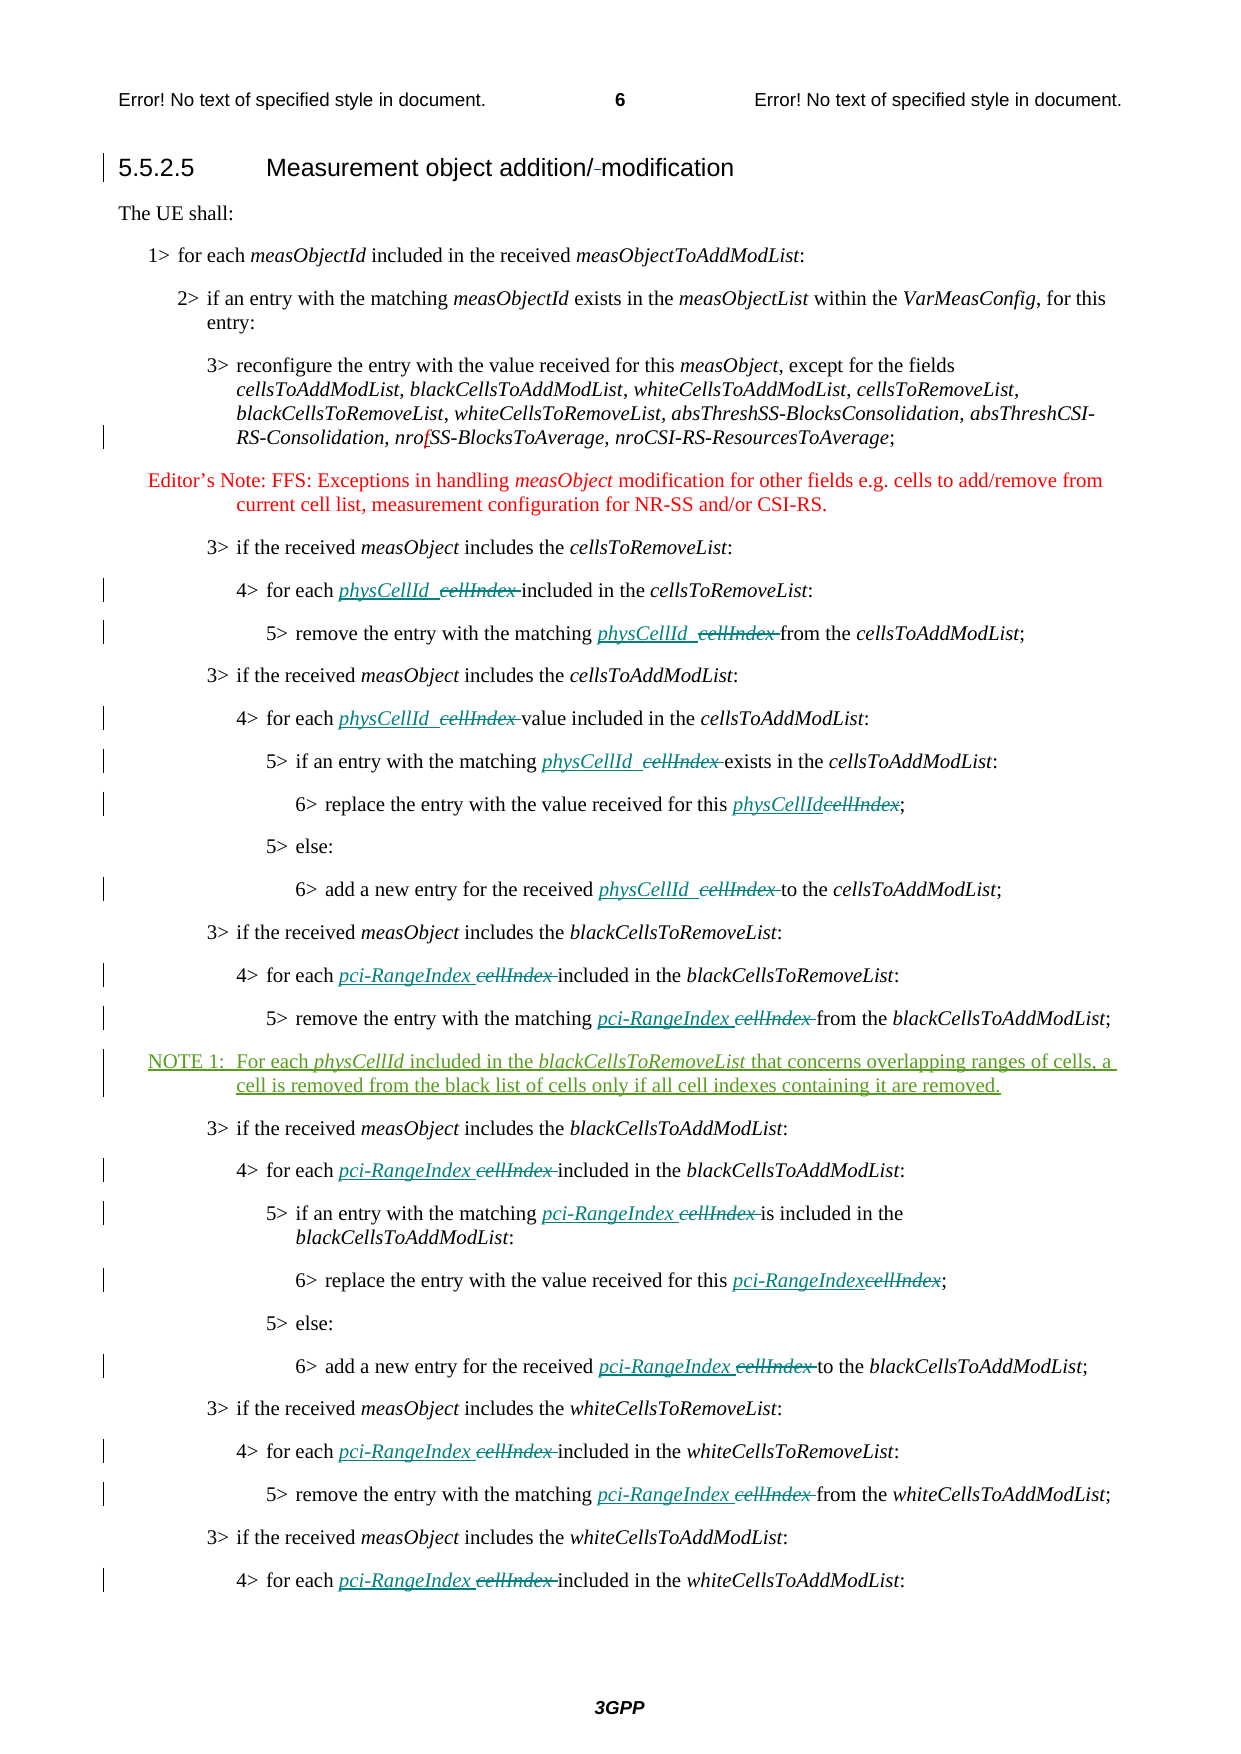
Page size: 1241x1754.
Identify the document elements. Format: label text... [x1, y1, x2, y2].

text 3> reconfigure the entry with the value received for this measObject, except for the fields cellsToAddModList, blackCellsToAddModList, whiteCellsToAddModList, cellsToRemoveList, blackCellsToRemoveList, whiteCellsToRemoveList, absThreshSS-BlocksConsolidation, absThreshCSI-RS-Consolidation, nroSS-BlocksToAverage, nroCSI-RS-ResourcesToAverage; [207, 353, 1122, 449]
text 3> if the received measObject includes the whiteCellsToAddModList: [207, 1525, 1122, 1549]
text 5> remove the entry with the matching from the blackCellsToAddModList; [266, 1006, 1122, 1030]
text 4> for each value included in the cellsToAddModList: [236, 706, 1122, 730]
text The UE shall: [118, 200, 1122, 224]
text 4> for each included in the blackCellsToAddModList: [236, 1158, 1122, 1182]
text 4> for each included in the whiteCellsToRemoveList: [236, 1439, 1122, 1463]
text 4> for each included in the cellsToRemoveList: [236, 578, 1122, 602]
text 5> remove the entry with the matching from the whiteCellsToAddModList; [266, 1482, 1122, 1506]
subtitle 5.5.2.5 Measurement object addition/modification [118, 153, 1122, 182]
text 5> else: [266, 834, 1122, 858]
text 1> for each measObjectId included in the received measObjectToAddModList: [148, 243, 1122, 267]
text 3> if the received measObject includes the cellsToRemoveList: [207, 535, 1122, 559]
text 5> if an entry with the matching is included in the blackCellsToAddModList: [266, 1201, 1122, 1249]
text 5> remove the entry with the matching from the cellsToAddModList; [266, 620, 1122, 644]
text 5> if an entry with the matching exists in the cellsToAddModList: [266, 749, 1122, 773]
text 5> else: [266, 1311, 1122, 1335]
text 3> if the received measObject includes the blackCellsToRemoveList: [207, 920, 1122, 944]
text 6> add a new entry for the received to the cellsToAddModList; [295, 877, 1122, 901]
text 3> if the received measObject includes the whiteCellsToRemoveList: [207, 1396, 1122, 1420]
text 4> for each included in the blackCellsToRemoveList: [236, 963, 1122, 987]
text Editor’s Note: FFS: Exceptions in handling measObject modification for other fields e.g. cells to add/remove from current cell list, measurement configuration for NR-SS and/or CSI-RS. [148, 468, 1122, 516]
text 3> if the received measObject includes the cellsToAddModList: [207, 663, 1122, 687]
text 6> add a new entry for the received to the blackCellsToAddModList; [295, 1353, 1122, 1378]
text 6> replace the entry with the value received for this ; [295, 792, 1122, 816]
text 3> if the received measObject includes the blackCellsToAddModList: [207, 1115, 1122, 1139]
text 4> for each included in the whiteCellsToAddModList: [236, 1568, 1122, 1592]
text 6> replace the entry with the value received for this ; [295, 1268, 1122, 1292]
text 2> if an entry with the matching measObjectId exists in the measObjectList within the VarMeasConfig, for this entry: [177, 286, 1122, 334]
